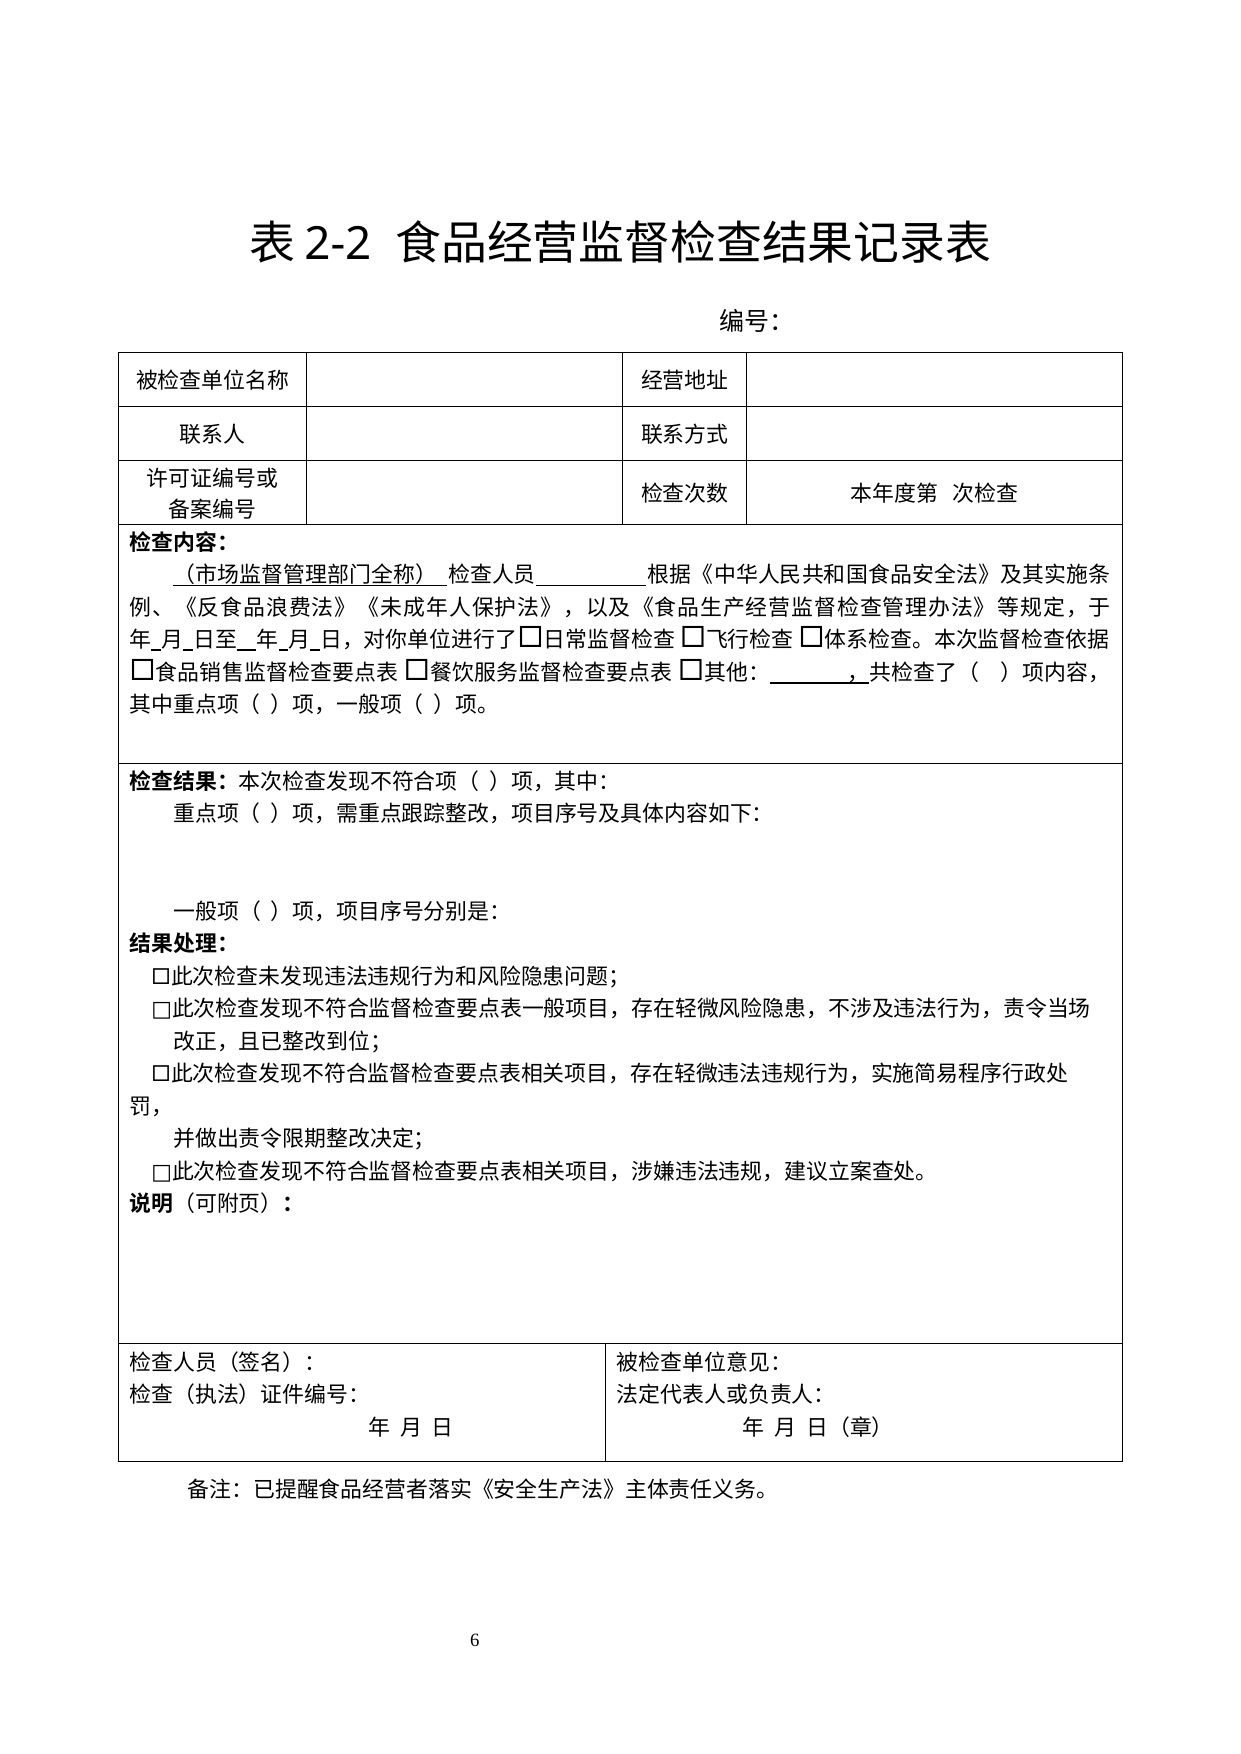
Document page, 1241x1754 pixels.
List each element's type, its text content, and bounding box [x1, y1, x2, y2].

table_cell 检查内容： （市场监督管理部门全称） 检查人员 根据《中华人民共和国食品安全法》及其实施条例、《反食品浪费法》《未成年人保护法》，以及《食品生产经营监督检查管理办法》等规定，于 年 月 日至 年 月 日，对你单位进行了日常监督检查 飞行检查 体系检查。本次监督检查依据食品销售监督检查要点表 餐饮服务监督检查要点表 其他： ，共检查了（ ）项内容，其中重点项（ ）项，一般项（ ）项。 [119, 525, 1122, 762]
table_cell 检查次数 [623, 461, 746, 523]
table_cell 联系方式 [623, 407, 746, 460]
table_header [747, 353, 1122, 406]
text 备注：已提醒食品经营者落实《安全生产法》主体责任义务。 [187, 1462, 1053, 1506]
table_cell 联系人 [119, 407, 306, 460]
table_cell [307, 407, 622, 460]
table_header 经营地址 [623, 353, 746, 406]
text 表2-2 食品经营监督检查结果记录表 [187, 216, 1053, 270]
table_cell [307, 461, 622, 523]
table_cell 本年度第 次检查 [747, 461, 1122, 523]
table_header [307, 353, 622, 406]
table_cell 被检查单位意见： 法定代表人或负责人： 年 月 日（章） [606, 1344, 1122, 1461]
table_cell 检查结果：本次检查发现不符合项（ ）项，其中： 重点项（ ）项，需重点跟踪整改，项目序号及具体内容如下： 一般项（ ）项，项目序号分别是： 结果处理： 此次检查未发现违法违规行为和风险隐患问题； □此次检查发现不符合监督检查要点表一般项目，存在轻微风险隐患，不涉及违法行为，责令当场改正，且已整改到位； 此次检查发现不符合监督检查要点表相关项目，存在轻微违法违规行为，实施简易程序行政处罚， 并做出责令限期整改决定； □此次检查发现不符合监督检查要点表相关项目，涉嫌违法违规，建议立案查处。 说明（可附页）： [119, 764, 1122, 1343]
table_cell 许可证编号或 备案编号 [119, 461, 306, 523]
text 编号： [187, 287, 1053, 352]
table_cell [747, 407, 1122, 460]
table_header 被检查单位名称 [119, 353, 306, 406]
table_cell 检查人员（签名）： 检查（执法）证件编号： 年 月 日 [119, 1344, 605, 1461]
